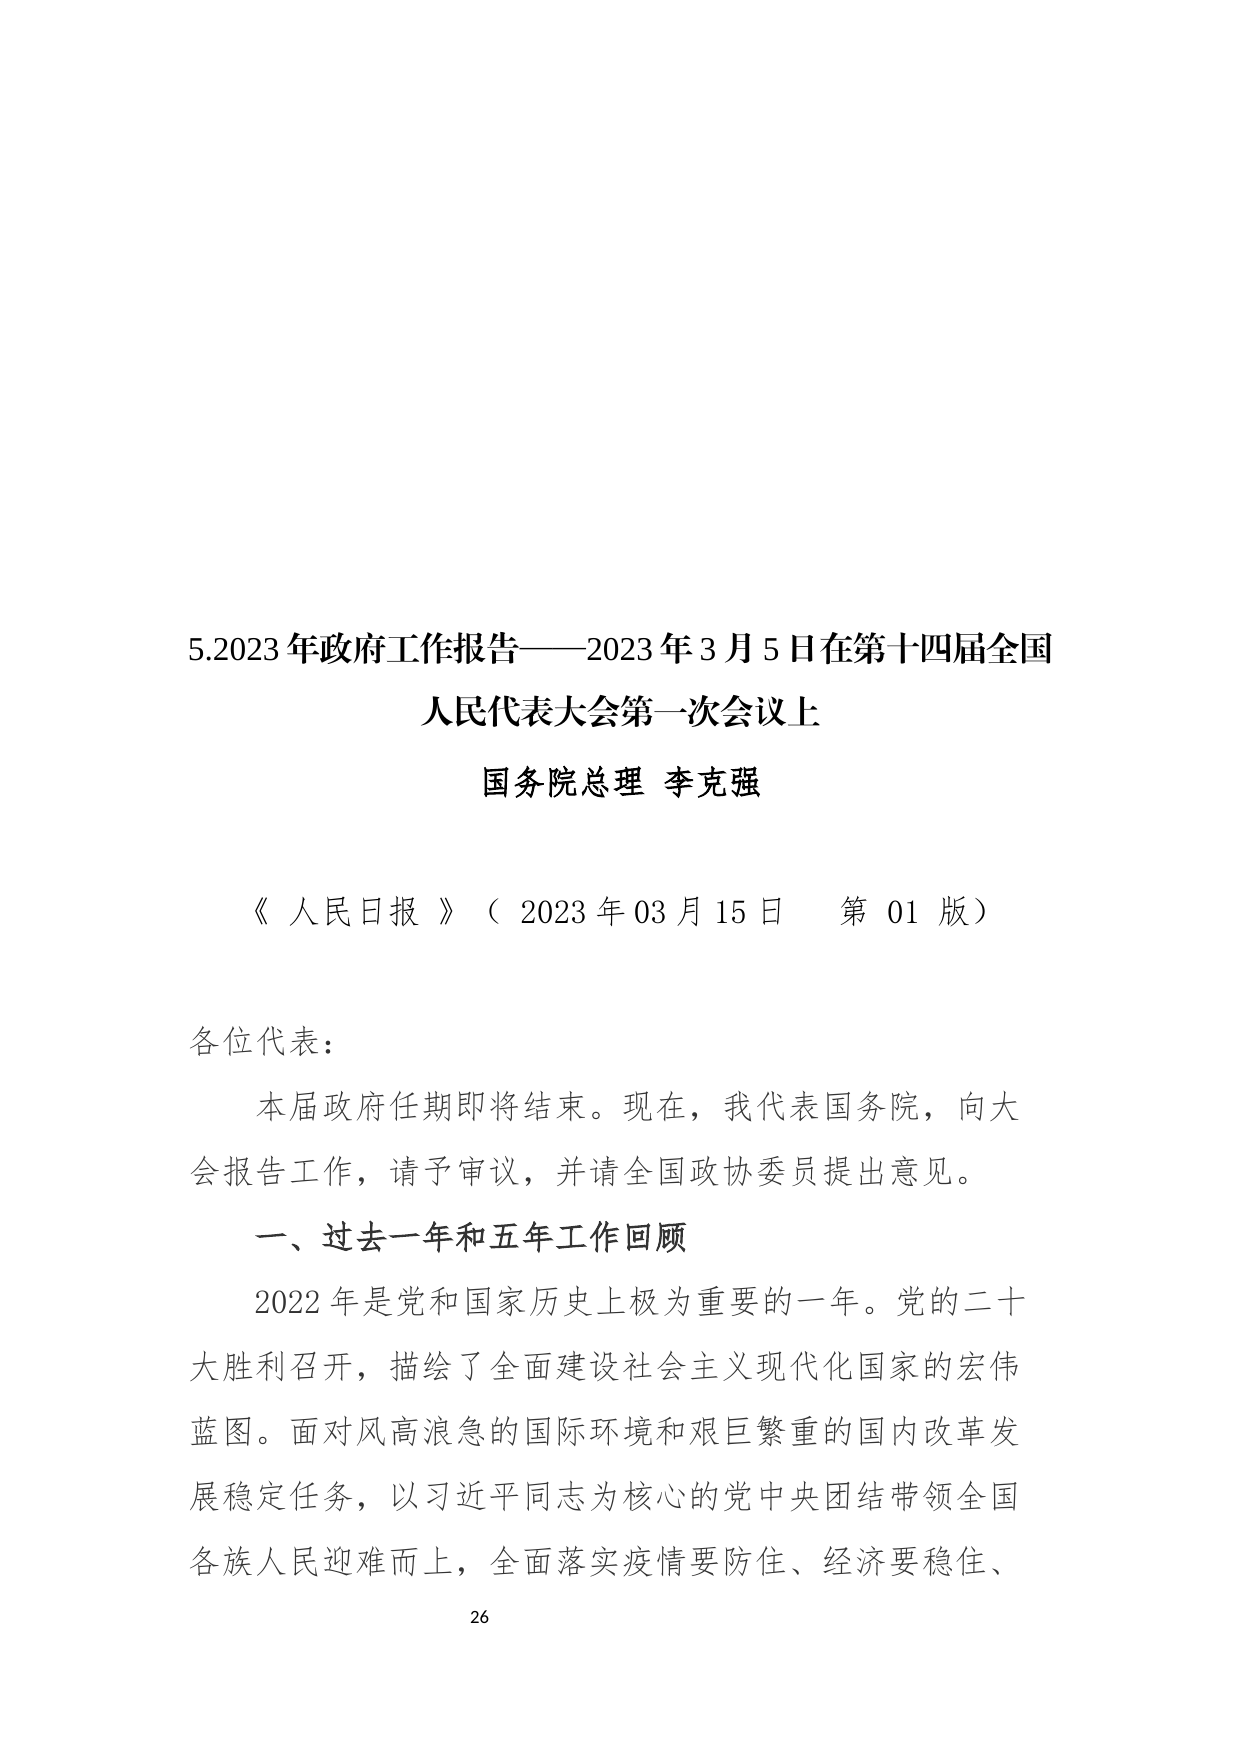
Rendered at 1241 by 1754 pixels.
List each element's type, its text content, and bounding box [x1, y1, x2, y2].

text 《 人民日报 》（ 2023年03月15日 第 01 版） [187, 877, 1053, 942]
text 本届政府任期即将结束。现在，我代表国务院，向大会报告工作，请予审议，并请全国政协委员提出意见。 [187, 1072, 1053, 1202]
text 一、过去一年和五年工作回顾 [187, 1202, 1053, 1267]
text 国务院总理 李克强 [187, 747, 1053, 812]
text 各位代表： [187, 1007, 1053, 1072]
subtitle 5.2023年政府工作报告——2023年3月5日在第十四届全国人民代表大会第一次会议上 [187, 617, 1053, 747]
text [187, 1267, 1053, 1592]
